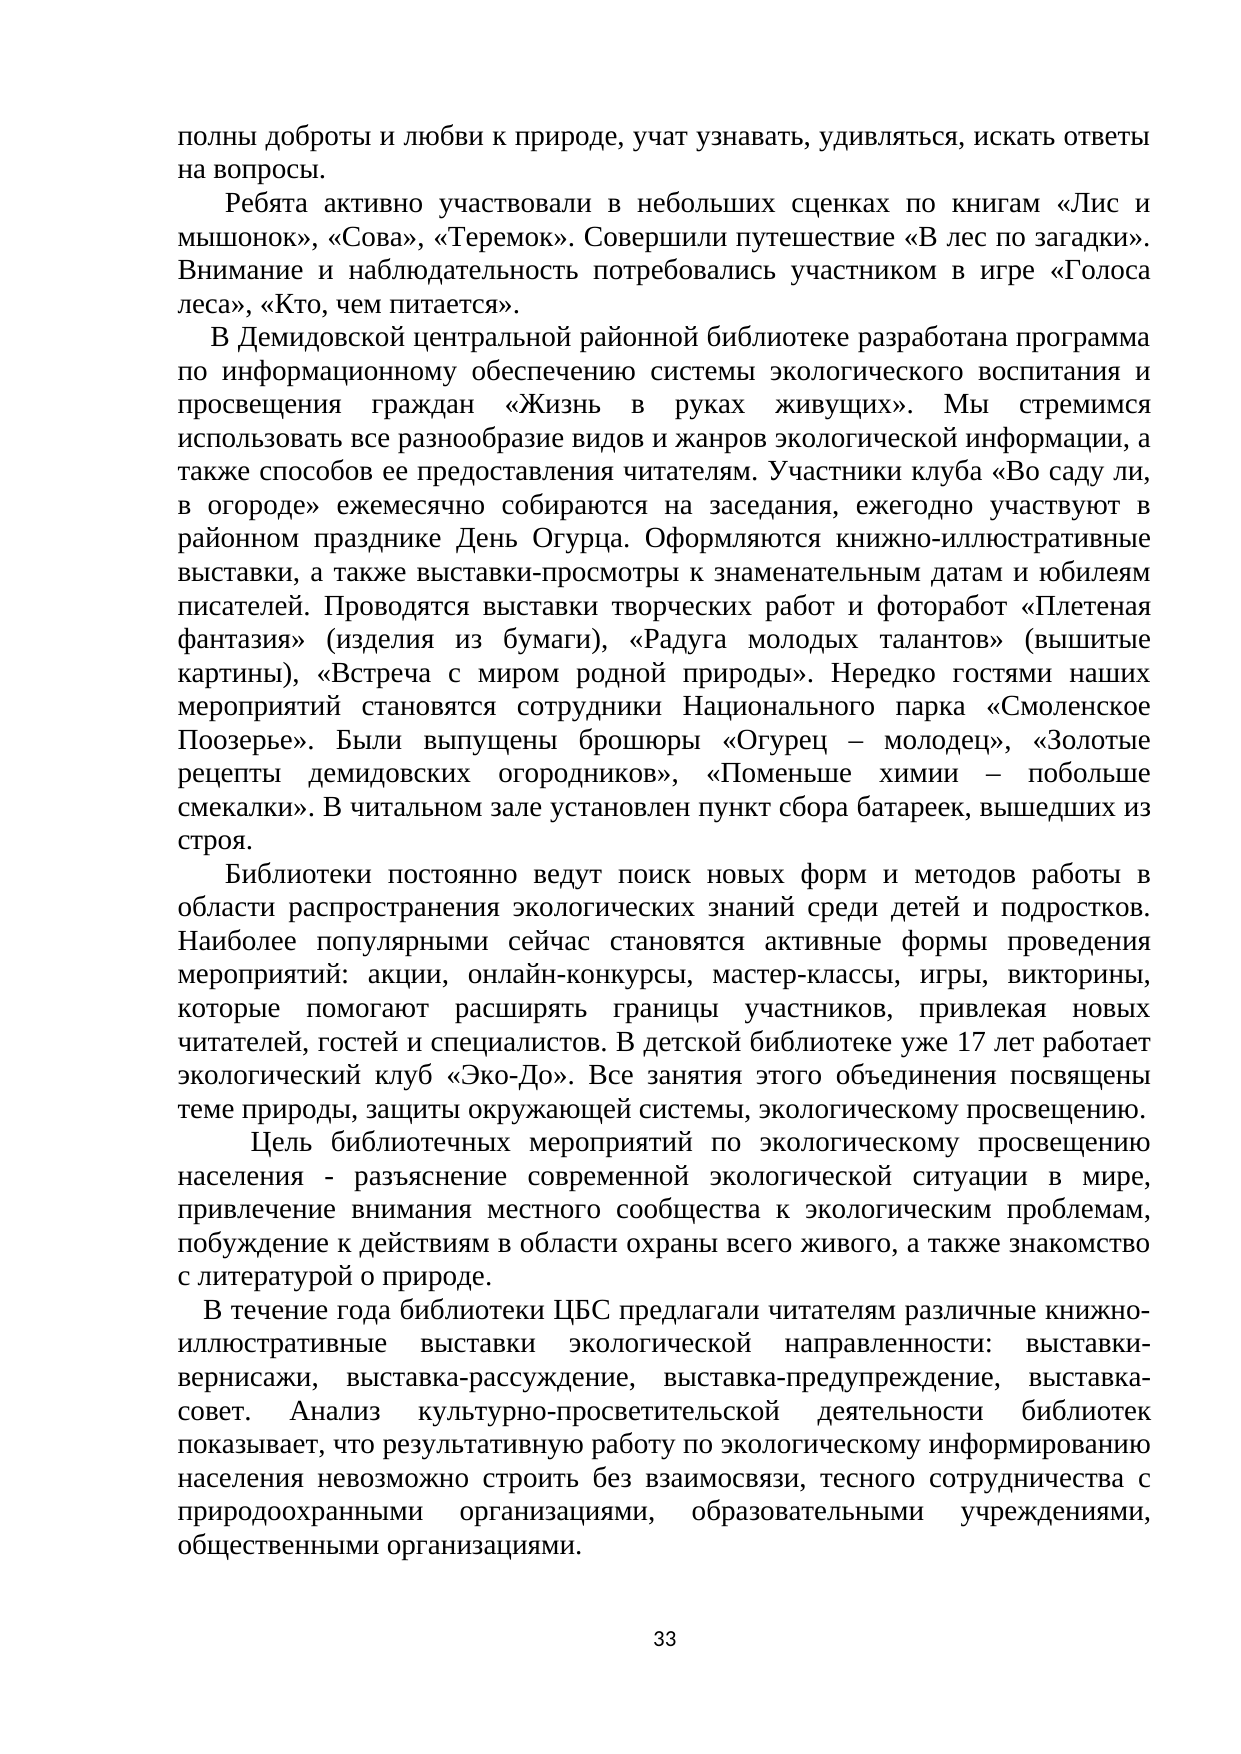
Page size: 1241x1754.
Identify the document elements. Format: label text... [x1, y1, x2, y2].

text Библиотеки постоянно ведут поиск новых форм и методов работы в области распространения экологических знаний среди детей и подростков. Наиболее популярными сейчас становятся активные формы проведения мероприятий: акции, онлайн-конкурсы, мастер-классы, игры, викторины, которые помогают расширять границы участников, привлекая новых читателей, гостей и специалистов. В детской библиотеке уже 17 лет работает экологический клуб «Эко-До». Все занятия этого объединения посвящены теме природы, защиты окружающей системы, экологическому просвещению. [177, 856, 1152, 1124]
text Цель библиотечных мероприятий по экологическому просвещению населения - разъяснение современной экологической ситуации в мире, привлечение внимания местного сообщества к экологическим проблемам, побуждение к действиям в области охраны всего живого, а также знакомство с литературой о природе. [177, 1124, 1152, 1292]
text В течение года библиотеки ЦБС предлагали читателям различные книжно-иллюстративные выставки экологической направленности: выставки-вернисажи, выставка-рассуждение, выставка-предупреждение, выставка-совет. Анализ культурно-просветительской деятельности библиотек показывает, что результативную работу по экологическому информированию населения невозможно строить без взаимосвязи, тесного сотрудничества с природоохранными организациями, образовательными учреждениями, общественными организациями. [177, 1292, 1152, 1560]
text В Демидовской центральной районной библиотеке разработана программа по информационному обеспечению системы экологического воспитания и просвещения граждан «Жизнь в руках живущих». Мы стремимся использовать все разнообразие видов и жанров экологической информации, а также способов ее предоставления читателям. Участники клуба «Во саду ли, в огороде» ежемесячно собираются на заседания, ежегодно участвуют в районном празднике День Огурца. Оформляются книжно-иллюстративные выставки, а также выставки-просмотры к знаменательным датам и юбилеям писателей. Проводятся выставки творческих работ и фоторабот «Плетеная фантазия» (изделия из бумаги), «Радуга молодых талантов» (вышитые картины), «Встреча с миром родной природы». Нередко гостями наших мероприятий становятся сотрудники Национального парка «Смоленское Поозерье». Были выпущены брошюры «Огурец – молодец», «Золотые рецепты демидовских огородников», «Поменьше химии – побольше смекалки». В читальном зале установлен пункт сбора батареек, вышедших из строя. [177, 319, 1152, 856]
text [177, 118, 1152, 185]
text Ребята активно участвовали в небольших сценках по книгам «Лис и мышонок», «Сова», «Теремок». Совершили путешествие «В лес по загадки». Внимание и наблюдательность потребовались участником в игре «Голоса леса», «Кто, чем питается». [177, 185, 1152, 319]
